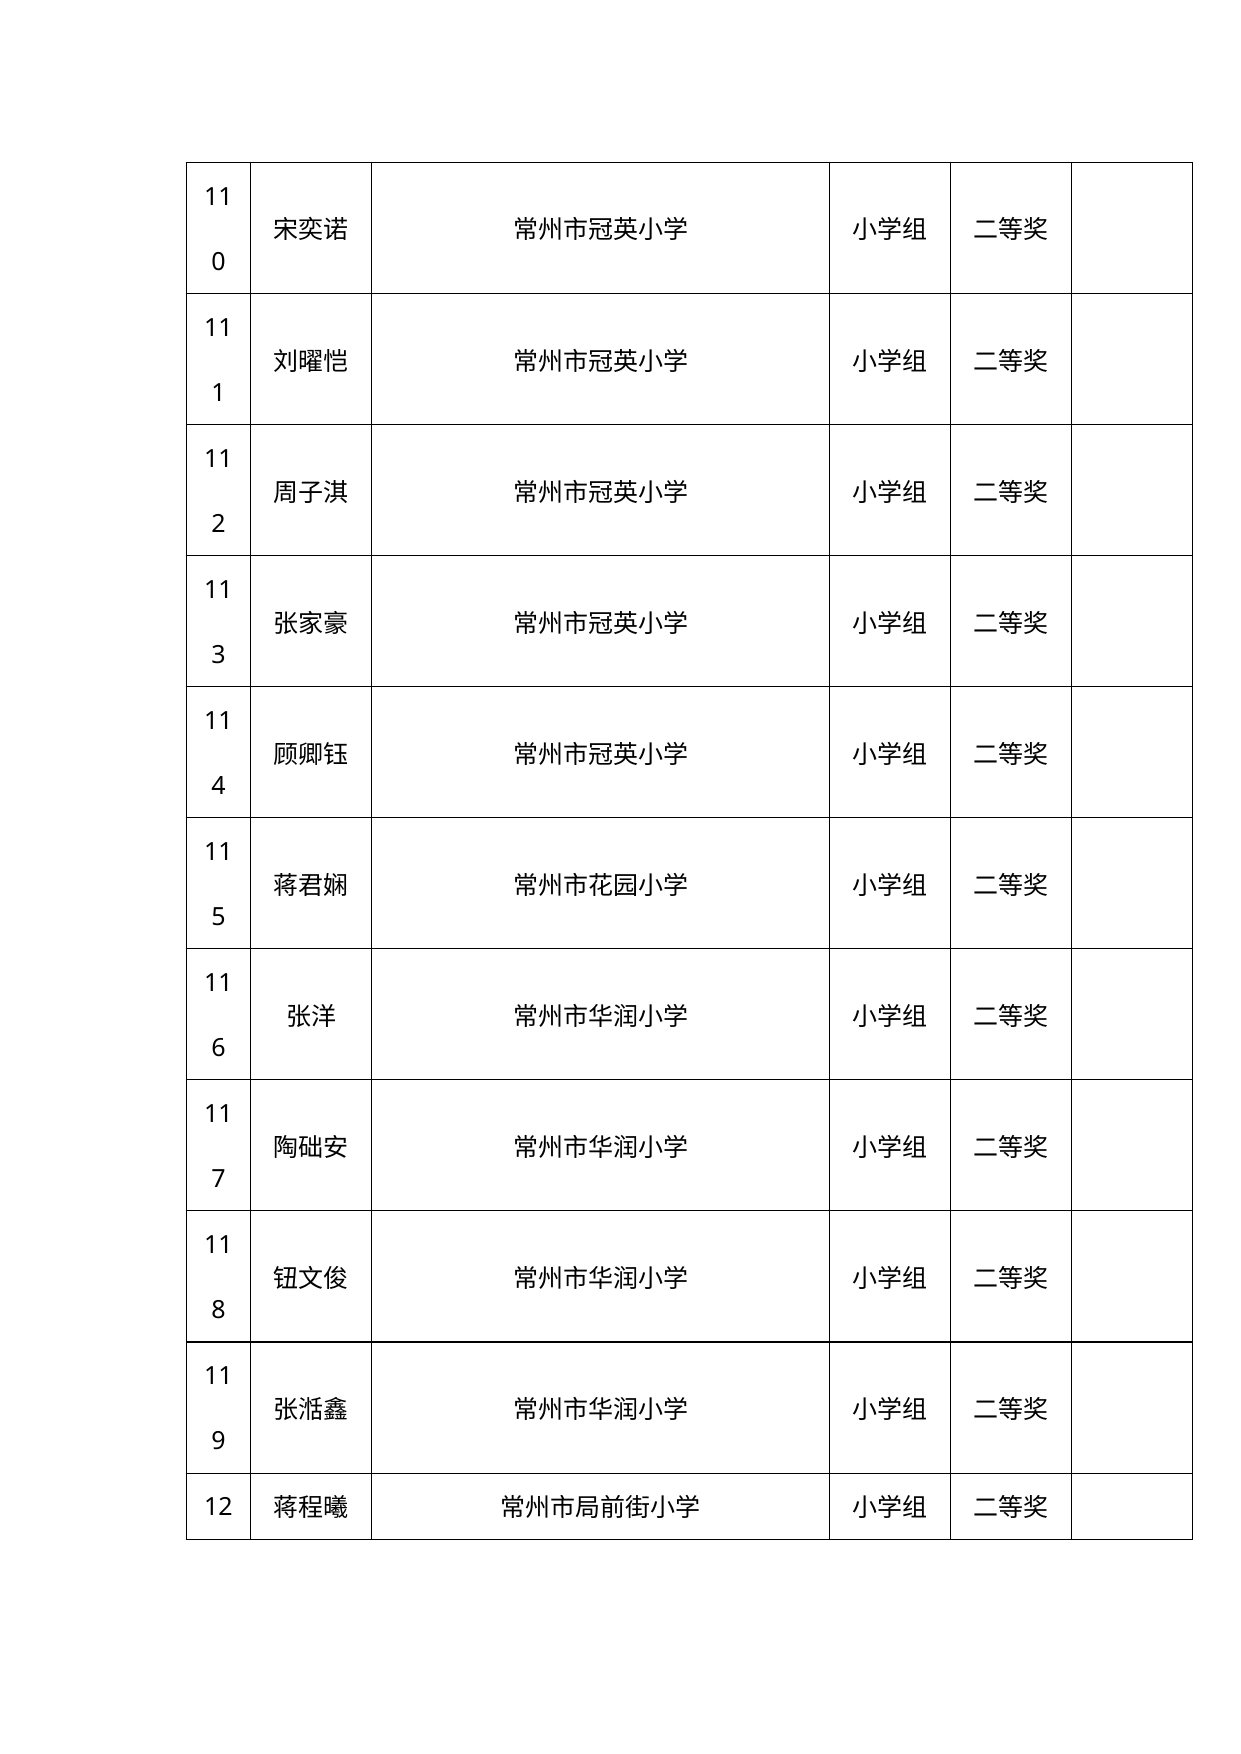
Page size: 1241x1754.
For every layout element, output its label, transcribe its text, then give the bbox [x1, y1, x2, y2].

table_cell [1072, 1474, 1192, 1538]
table_cell [1072, 687, 1192, 817]
table_cell 小学组 [830, 163, 950, 293]
table_cell 常州市华润小学 [372, 1080, 829, 1210]
table_cell [1072, 425, 1192, 555]
table_cell [1072, 163, 1192, 293]
table_cell [1072, 556, 1192, 686]
table_cell 蒋君娴 [251, 818, 371, 948]
table_cell 119 [187, 1343, 250, 1472]
table_cell 常州市冠英小学 [372, 163, 829, 293]
table_cell 110 [187, 163, 250, 293]
table_cell 常州市冠英小学 [372, 425, 829, 555]
table_cell [1072, 1080, 1192, 1210]
table_cell 张湉鑫 [251, 1343, 371, 1472]
table_cell 常州市冠英小学 [372, 556, 829, 686]
table_cell [1072, 1343, 1192, 1472]
table_cell 二等奖 [951, 425, 1071, 555]
table_cell 刘曜恺 [251, 294, 371, 424]
table_cell 常州市华润小学 [372, 1343, 829, 1472]
table_cell 二等奖 [951, 1211, 1071, 1341]
table_cell [1072, 294, 1192, 424]
table_cell [1072, 949, 1192, 1079]
table_cell 小学组 [830, 818, 950, 948]
table_cell 小学组 [830, 425, 950, 555]
table_cell 112 [187, 425, 250, 555]
table_cell 小学组 [830, 556, 950, 686]
table_cell 116 [187, 949, 250, 1079]
table_cell 周子淇 [251, 425, 371, 555]
table_cell 常州市冠英小学 [372, 687, 829, 817]
table_cell 二等奖 [951, 556, 1071, 686]
table_cell 张洋 [251, 949, 371, 1079]
table_cell 小学组 [830, 687, 950, 817]
table_cell 113 [187, 556, 250, 686]
table_cell 钮文俊 [251, 1211, 371, 1341]
table_cell 二等奖 [951, 1080, 1071, 1210]
table_cell 120 [187, 1474, 250, 1538]
table_cell 陶础安 [251, 1080, 371, 1210]
table_cell 张家豪 [251, 556, 371, 686]
table_cell 常州市华润小学 [372, 1211, 829, 1341]
table_cell 二等奖 [951, 818, 1071, 948]
table_cell [1072, 818, 1192, 948]
table_cell 二等奖 [951, 294, 1071, 424]
table_cell [1072, 1211, 1192, 1341]
table_cell 二等奖 [951, 949, 1071, 1079]
table_cell 常州市局前街小学 [372, 1474, 829, 1538]
table_cell 小学组 [830, 1211, 950, 1341]
table_cell 二等奖 [951, 163, 1071, 293]
table_cell 常州市华润小学 [372, 949, 829, 1079]
table_cell 宋奕诺 [251, 163, 371, 293]
table_cell 常州市冠英小学 [372, 294, 829, 424]
table_cell 二等奖 [951, 687, 1071, 817]
table_cell 111 [187, 294, 250, 424]
table_cell 常州市花园小学 [372, 818, 829, 948]
table_cell 小学组 [830, 1343, 950, 1472]
table_cell 小学组 [830, 1080, 950, 1210]
table_cell 顾卿钰 [251, 687, 371, 817]
table_cell 二等奖 [951, 1474, 1071, 1538]
table_cell 115 [187, 818, 250, 948]
table_cell 小学组 [830, 294, 950, 424]
table_cell 小学组 [830, 949, 950, 1079]
table_cell 蒋程曦 [251, 1474, 371, 1538]
table_cell 114 [187, 687, 250, 817]
table_cell 117 [187, 1080, 250, 1210]
table_cell 118 [187, 1211, 250, 1341]
table_cell 二等奖 [951, 1343, 1071, 1472]
table_cell 小学组 [830, 1474, 950, 1538]
